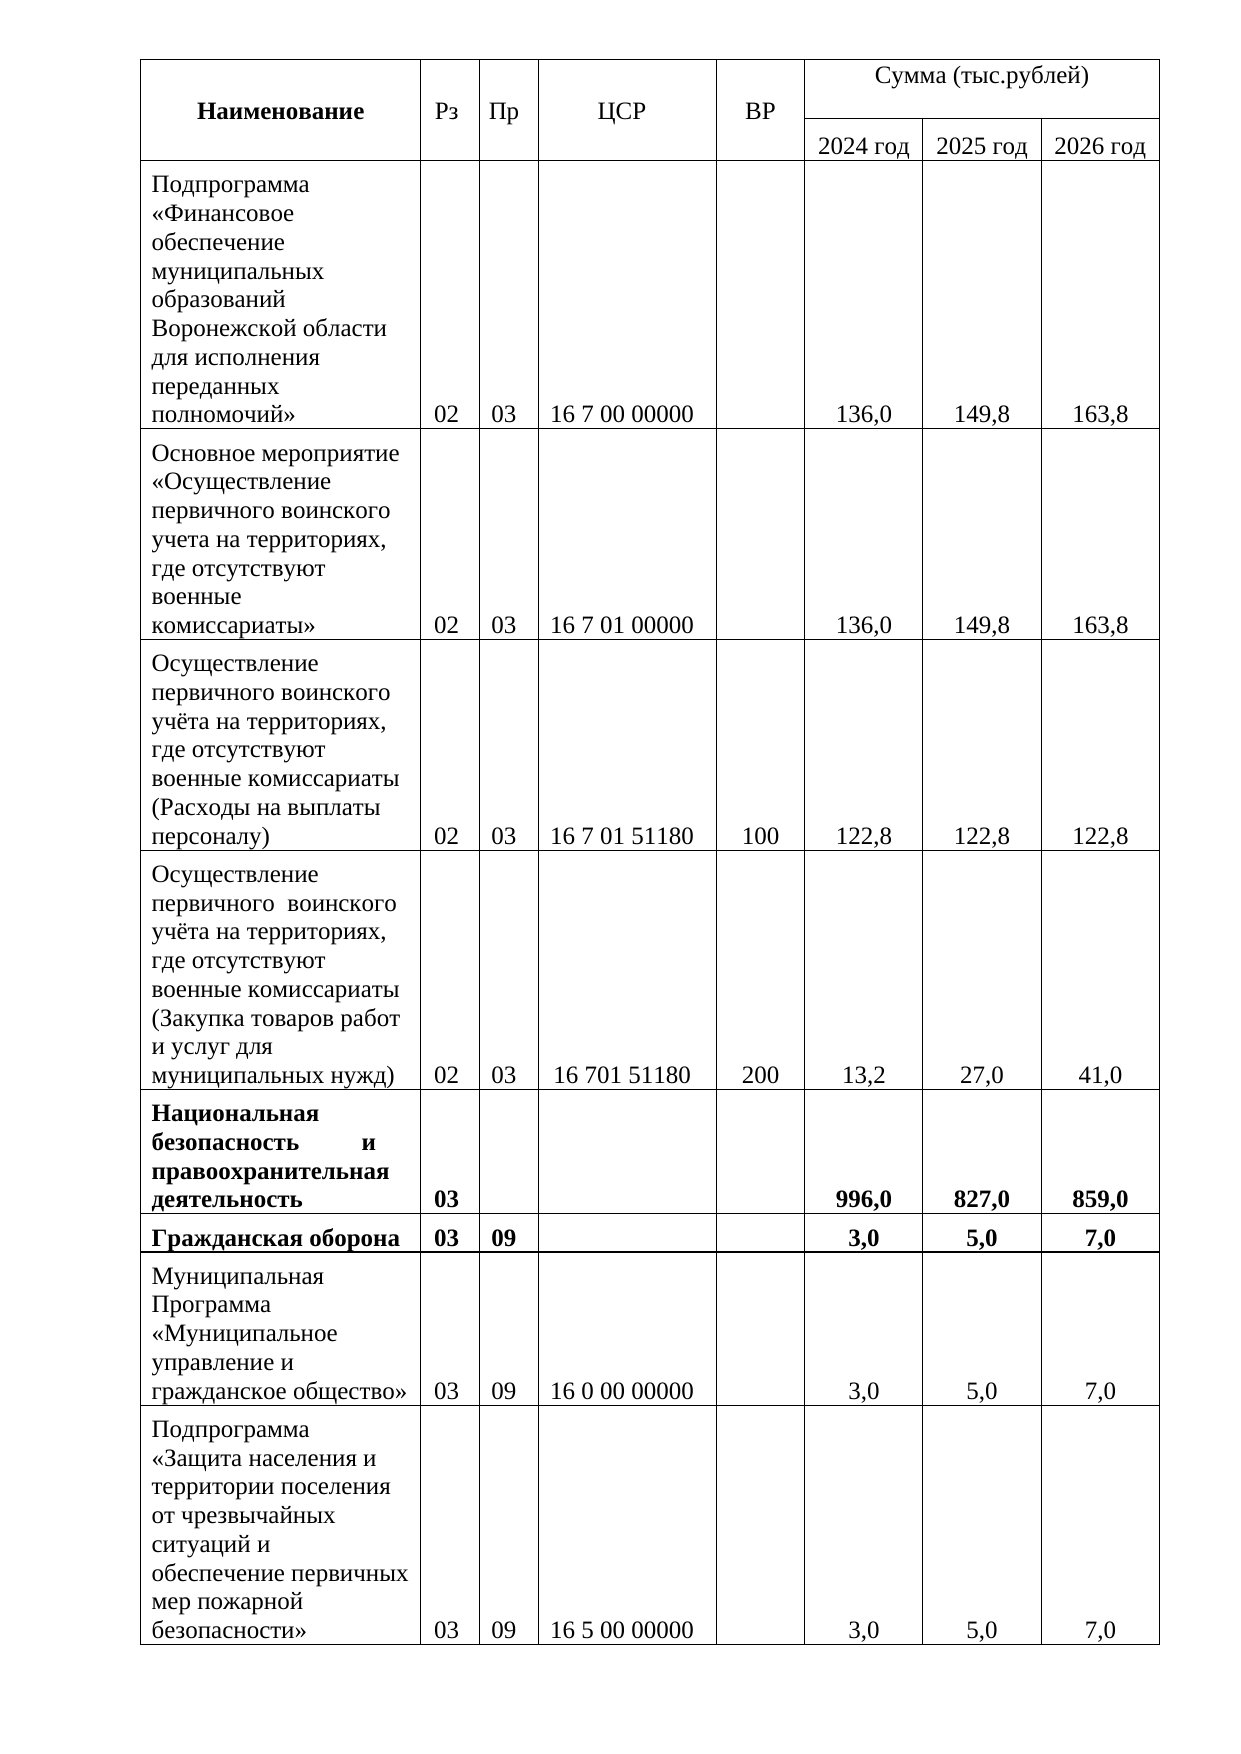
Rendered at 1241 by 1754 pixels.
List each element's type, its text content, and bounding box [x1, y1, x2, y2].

table_cell [539, 1090, 716, 1213]
table_cell 859,0 [1042, 1090, 1159, 1213]
table_cell Осуществление первичного воинского учёта на территориях, где отсутствуют военные комиссариаты (Расходы на выплаты персоналу) [141, 640, 420, 849]
table_cell 09 [480, 1406, 538, 1644]
table_cell 5,0 [923, 1406, 1041, 1644]
table_cell 03 [480, 851, 538, 1089]
table_cell 27,0 [923, 851, 1041, 1089]
table_cell 03 [421, 1214, 479, 1251]
table_cell 827,0 [923, 1090, 1041, 1213]
table_cell 122,8 [805, 640, 922, 849]
table_cell Осуществление первичного воинского учёта на территориях, где отсутствуют военные комиссариаты (Закупка товаров работ и услуг для муниципальных нужд) [141, 851, 420, 1089]
table_header Наименование [141, 60, 420, 160]
table_cell 5,0 [923, 1214, 1041, 1251]
table_cell 03 [480, 161, 538, 428]
table_cell 02 [421, 161, 479, 428]
table_cell Муниципальная Программа «Муниципальное управление и гражданское общество» [141, 1253, 420, 1404]
table_cell 7,0 [1042, 1253, 1159, 1404]
table_cell 7,0 [1042, 1406, 1159, 1644]
table_header Рз [421, 60, 479, 160]
table_cell 16 7 01 00000 [539, 429, 716, 639]
table_cell Национальная безопасность и правоохранительная деятельность [141, 1090, 420, 1213]
table_cell 41,0 [1042, 851, 1159, 1089]
table_cell 2025 год [923, 119, 1041, 160]
table_cell 02 [421, 429, 479, 639]
table_cell 02 [421, 640, 479, 849]
table_cell 149,8 [923, 429, 1041, 639]
table_cell Подпрограмма «Финансовое обеспечение муниципальных образований Воронежской области для исполнения переданных полномочий» [141, 161, 420, 428]
table_cell [717, 429, 804, 639]
table_header ЦСР [539, 60, 716, 160]
table_header Пр [480, 60, 538, 160]
table_cell 996,0 [805, 1090, 922, 1213]
table_cell 163,8 [1042, 161, 1159, 428]
table_cell 16 5 00 00000 [539, 1406, 716, 1644]
table_cell [717, 161, 804, 428]
table_cell 3,0 [805, 1406, 922, 1644]
table_cell 09 [480, 1214, 538, 1251]
table_cell [539, 1214, 716, 1251]
table_cell [480, 1090, 538, 1213]
table_header ВР [717, 60, 804, 160]
table_cell 03 [480, 429, 538, 639]
table_cell 16 0 00 00000 [539, 1253, 716, 1404]
table_cell 5,0 [923, 1253, 1041, 1404]
table_cell 149,8 [923, 161, 1041, 428]
table_cell 13,2 [805, 851, 922, 1089]
table_cell [717, 1253, 804, 1404]
table_cell 100 [717, 640, 804, 849]
table_cell 122,8 [923, 640, 1041, 849]
table_cell 2026 год [1042, 119, 1159, 160]
table_cell 3,0 [805, 1214, 922, 1251]
table_cell 136,0 [805, 429, 922, 639]
table_cell 03 [480, 640, 538, 849]
table_cell [717, 1090, 804, 1213]
table_cell 122,8 [1042, 640, 1159, 849]
table_cell 03 [421, 1406, 479, 1644]
table_cell 02 [421, 851, 479, 1089]
table_cell 03 [421, 1090, 479, 1213]
table_cell Гражданская оборона [141, 1214, 420, 1251]
table_cell Основное мероприятие «Осуществление первичного воинского учета на территориях, где отсутствуют военные комиссариаты» [141, 429, 420, 639]
table_cell [717, 1214, 804, 1251]
table_cell 3,0 [805, 1253, 922, 1404]
table_header Сумма (тыс.рублей) [805, 60, 1159, 118]
table_cell Подпрограмма «Защита населения и территории поселения от чрезвычайных ситуаций и обеспечение первичных мер пожарной безопасности» [141, 1406, 420, 1644]
table_cell 16 7 00 00000 [539, 161, 716, 428]
table_cell [717, 1406, 804, 1644]
table_cell 03 [421, 1253, 479, 1404]
table_cell 2024 год [805, 119, 922, 160]
table_cell 7,0 [1042, 1214, 1159, 1251]
table_cell 16 701 51180 [539, 851, 716, 1089]
table_cell 200 [717, 851, 804, 1089]
table_cell 16 7 01 51180 [539, 640, 716, 849]
table_cell 163,8 [1042, 429, 1159, 639]
table_cell 09 [480, 1253, 538, 1404]
table_cell 136,0 [805, 161, 922, 428]
